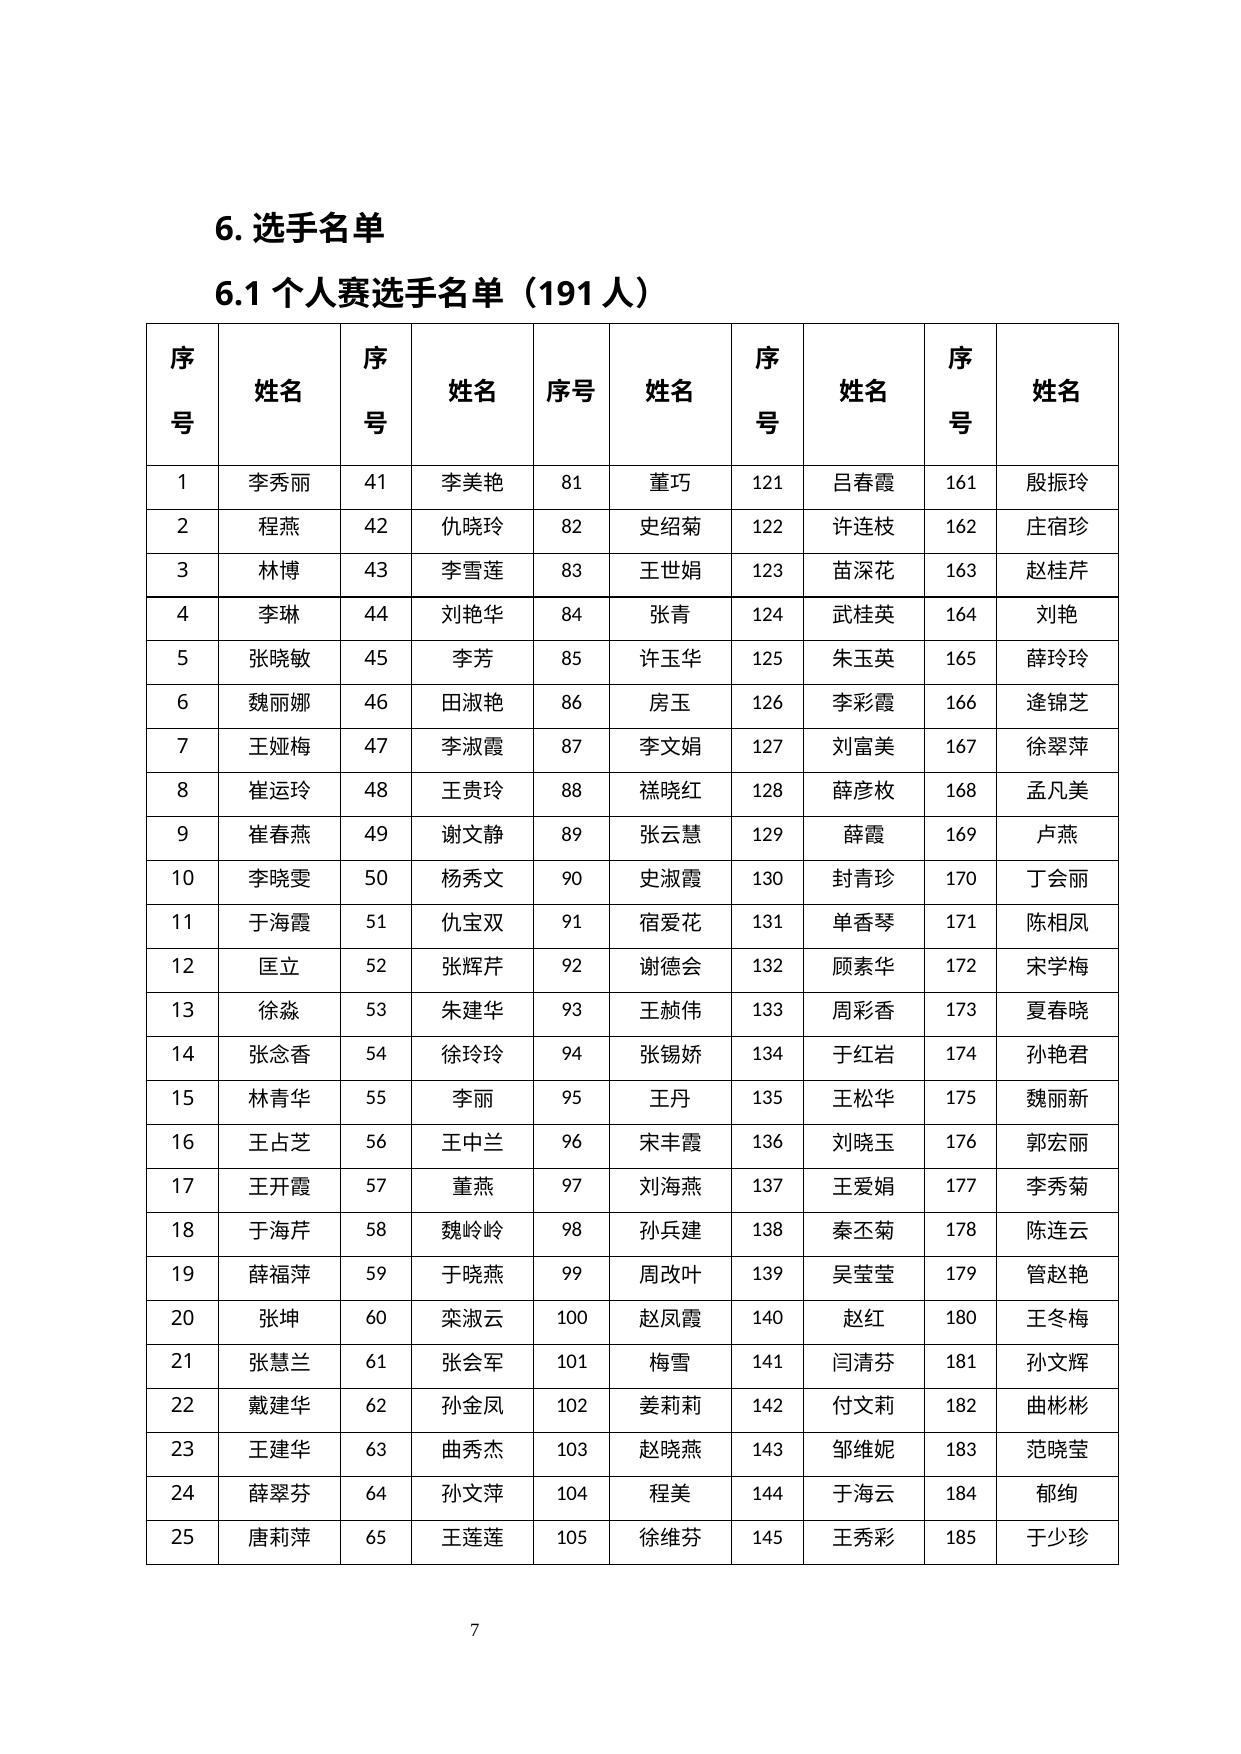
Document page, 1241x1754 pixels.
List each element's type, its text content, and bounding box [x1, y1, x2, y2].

table_header 序号 [147, 324, 218, 464]
table_cell 朱建华 [412, 993, 533, 1036]
table_cell 王占芝 [219, 1125, 340, 1168]
table_cell 梅雪 [610, 1345, 731, 1388]
table_cell 174 [925, 1037, 996, 1080]
table_cell 137 [732, 1169, 803, 1212]
table_cell 142 [732, 1389, 803, 1432]
table_cell 张辉芹 [412, 949, 533, 992]
table_cell 孙艳君 [997, 1037, 1118, 1080]
table_cell 95 [534, 1081, 609, 1124]
table_cell 97 [534, 1169, 609, 1212]
table_header 姓名 [219, 324, 340, 464]
table_cell 145 [732, 1521, 803, 1563]
table_cell 18 [147, 1213, 218, 1256]
table_cell 刘海燕 [610, 1169, 731, 1212]
table_cell 王丹 [610, 1081, 731, 1124]
table_cell 24 [147, 1477, 218, 1519]
table_cell 184 [925, 1477, 996, 1519]
table_header 姓名 [997, 324, 1118, 464]
table_cell 104 [534, 1477, 609, 1519]
table_cell 唐莉萍 [219, 1521, 340, 1563]
table_cell 87 [534, 729, 609, 772]
table_cell 178 [925, 1213, 996, 1256]
table_cell 177 [925, 1169, 996, 1212]
table_cell 16 [147, 1125, 218, 1168]
table_cell 夏春晓 [997, 993, 1118, 1036]
table_cell 王中兰 [412, 1125, 533, 1168]
table_cell 8 [147, 773, 218, 816]
table_cell 128 [732, 773, 803, 816]
table_cell 于海芹 [219, 1213, 340, 1256]
table_cell 56 [341, 1125, 411, 1168]
table_header 序号 [534, 324, 609, 464]
table_cell 陈相凤 [997, 905, 1118, 948]
table_cell 140 [732, 1301, 803, 1344]
table_cell 宿爱花 [610, 905, 731, 948]
table_cell 102 [534, 1389, 609, 1432]
table_cell 65 [341, 1521, 411, 1563]
table_cell 史绍菊 [610, 510, 731, 552]
table_cell 王娅梅 [219, 729, 340, 772]
table_cell 李琳 [219, 598, 340, 640]
table_header 姓名 [412, 324, 533, 464]
table_cell 李芳 [412, 641, 533, 684]
table_cell 周彩香 [804, 993, 924, 1036]
table_cell 96 [534, 1125, 609, 1168]
table_cell 王松华 [804, 1081, 924, 1124]
table_cell 59 [341, 1257, 411, 1300]
table_cell 于海云 [804, 1477, 924, 1519]
table_cell 徐翠萍 [997, 729, 1118, 772]
table_cell 程美 [610, 1477, 731, 1519]
table_cell 张青 [610, 598, 731, 640]
table_cell 姜莉莉 [610, 1389, 731, 1432]
table_cell 53 [341, 993, 411, 1036]
table_cell 179 [925, 1257, 996, 1300]
table_cell 王建华 [219, 1433, 340, 1476]
table_cell 李淑霞 [412, 729, 533, 772]
table_cell 许连枝 [804, 510, 924, 552]
table_cell 170 [925, 861, 996, 904]
table_cell 7 [147, 729, 218, 772]
table_cell 薛霞 [804, 817, 924, 860]
table_cell 173 [925, 993, 996, 1036]
table_cell 123 [732, 554, 803, 596]
table_cell 杨秀文 [412, 861, 533, 904]
table_cell 21 [147, 1345, 218, 1388]
table_cell 176 [925, 1125, 996, 1168]
table_cell 164 [925, 598, 996, 640]
table_cell 田淑艳 [412, 685, 533, 728]
table_cell 刘艳华 [412, 598, 533, 640]
table_cell 薛福萍 [219, 1257, 340, 1300]
table_cell 崔春燕 [219, 817, 340, 860]
table_cell 133 [732, 993, 803, 1036]
table_cell 吴莹莹 [804, 1257, 924, 1300]
table_cell 101 [534, 1345, 609, 1388]
table_cell 赵红 [804, 1301, 924, 1344]
table_cell 秦丕菊 [804, 1213, 924, 1256]
table_cell 张慧兰 [219, 1345, 340, 1388]
table_cell 52 [341, 949, 411, 992]
table_cell 41 [341, 466, 411, 508]
table_cell 129 [732, 817, 803, 860]
table_cell 封青珍 [804, 861, 924, 904]
table_cell 144 [732, 1477, 803, 1519]
table_cell 苗深花 [804, 554, 924, 596]
table_cell 167 [925, 729, 996, 772]
table_cell 25 [147, 1521, 218, 1563]
table_cell 刘富美 [804, 729, 924, 772]
table_cell 135 [732, 1081, 803, 1124]
table_cell 19 [147, 1257, 218, 1300]
table_cell 宋丰霞 [610, 1125, 731, 1168]
table_cell 182 [925, 1389, 996, 1432]
table_cell 93 [534, 993, 609, 1036]
table_cell 48 [341, 773, 411, 816]
table_cell 朱玉英 [804, 641, 924, 684]
table_cell 92 [534, 949, 609, 992]
table_cell 周改叶 [610, 1257, 731, 1300]
table_cell 丁会丽 [997, 861, 1118, 904]
table_cell 141 [732, 1345, 803, 1388]
table_cell 14 [147, 1037, 218, 1080]
table_cell 张会军 [412, 1345, 533, 1388]
table_cell 1 [147, 466, 218, 508]
table_cell 181 [925, 1345, 996, 1388]
table_header 姓名 [610, 324, 731, 464]
table_cell 许玉华 [610, 641, 731, 684]
table_cell 徐玲玲 [412, 1037, 533, 1080]
table_cell 11 [147, 905, 218, 948]
table_cell 20 [147, 1301, 218, 1344]
table_cell 孙文萍 [412, 1477, 533, 1519]
table_cell 逄锦芝 [997, 685, 1118, 728]
table_cell 134 [732, 1037, 803, 1080]
table_cell 殷振玲 [997, 466, 1118, 508]
table_cell 王爱娟 [804, 1169, 924, 1212]
table_cell 禚晓红 [610, 773, 731, 816]
table_cell 171 [925, 905, 996, 948]
table_cell 185 [925, 1521, 996, 1563]
table_cell 42 [341, 510, 411, 552]
table_cell 于红岩 [804, 1037, 924, 1080]
table_cell 曲彬彬 [997, 1389, 1118, 1432]
table_cell 98 [534, 1213, 609, 1256]
table_cell 62 [341, 1389, 411, 1432]
table_cell 17 [147, 1169, 218, 1212]
table_cell 50 [341, 861, 411, 904]
table_cell 宋学梅 [997, 949, 1118, 992]
table_cell 吕春霞 [804, 466, 924, 508]
table_cell 143 [732, 1433, 803, 1476]
table_cell 183 [925, 1433, 996, 1476]
table_cell 谢文静 [412, 817, 533, 860]
table_cell 4 [147, 598, 218, 640]
table_cell 张云慧 [610, 817, 731, 860]
table_cell 86 [534, 685, 609, 728]
table_cell 3 [147, 554, 218, 596]
table_cell 54 [341, 1037, 411, 1080]
table_cell 李秀菊 [997, 1169, 1118, 1212]
table_cell 栾淑云 [412, 1301, 533, 1344]
table_cell 22 [147, 1389, 218, 1432]
table_cell 薛彦枚 [804, 773, 924, 816]
table_cell 赵凤霞 [610, 1301, 731, 1344]
table_cell 127 [732, 729, 803, 772]
table_cell 董巧 [610, 466, 731, 508]
table_cell 82 [534, 510, 609, 552]
table_cell 王莲莲 [412, 1521, 533, 1563]
table_cell 43 [341, 554, 411, 596]
table_header 姓名 [804, 324, 924, 464]
table_cell 103 [534, 1433, 609, 1476]
table_cell 顾素华 [804, 949, 924, 992]
table_cell 169 [925, 817, 996, 860]
table_cell 王秀彩 [804, 1521, 924, 1563]
table_cell 6 [147, 685, 218, 728]
table_cell 陈连云 [997, 1213, 1118, 1256]
table_cell 邹维妮 [804, 1433, 924, 1476]
table_cell 49 [341, 817, 411, 860]
table_cell 84 [534, 598, 609, 640]
table_cell 58 [341, 1213, 411, 1256]
table_cell 于晓燕 [412, 1257, 533, 1300]
table_cell 李丽 [412, 1081, 533, 1124]
table_cell 薛玲玲 [997, 641, 1118, 684]
table_cell 136 [732, 1125, 803, 1168]
table_cell 李彩霞 [804, 685, 924, 728]
table_cell 王开霞 [219, 1169, 340, 1212]
table_cell 仇宝双 [412, 905, 533, 948]
table_cell 51 [341, 905, 411, 948]
table_cell 李晓雯 [219, 861, 340, 904]
table_cell 88 [534, 773, 609, 816]
table_cell 庄宿珍 [997, 510, 1118, 552]
table_cell 85 [534, 641, 609, 684]
table_cell 孟凡美 [997, 773, 1118, 816]
table_cell 55 [341, 1081, 411, 1124]
table_header 序号 [341, 324, 411, 464]
table_cell 89 [534, 817, 609, 860]
table_cell 徐淼 [219, 993, 340, 1036]
table_cell 5 [147, 641, 218, 684]
table_cell 105 [534, 1521, 609, 1563]
table_cell 郁绚 [997, 1477, 1118, 1519]
table_cell 魏丽娜 [219, 685, 340, 728]
table_cell 47 [341, 729, 411, 772]
table_cell 李文娟 [610, 729, 731, 772]
table_cell 81 [534, 466, 609, 508]
table_cell 魏丽新 [997, 1081, 1118, 1124]
table_cell 13 [147, 993, 218, 1036]
table_cell 史淑霞 [610, 861, 731, 904]
table_cell 张念香 [219, 1037, 340, 1080]
table_cell 23 [147, 1433, 218, 1476]
table_cell 董燕 [412, 1169, 533, 1212]
table_cell 林博 [219, 554, 340, 596]
table_cell 63 [341, 1433, 411, 1476]
table_cell 薛翠芬 [219, 1477, 340, 1519]
table_cell 张坤 [219, 1301, 340, 1344]
table_cell 10 [147, 861, 218, 904]
table_cell 132 [732, 949, 803, 992]
table_cell 王赪伟 [610, 993, 731, 1036]
table_cell 44 [341, 598, 411, 640]
table_cell 99 [534, 1257, 609, 1300]
table_cell 12 [147, 949, 218, 992]
table_cell 130 [732, 861, 803, 904]
table_cell 124 [732, 598, 803, 640]
table_cell 王贵玲 [412, 773, 533, 816]
table_cell 172 [925, 949, 996, 992]
table_cell 张晓敏 [219, 641, 340, 684]
table_cell 赵晓燕 [610, 1433, 731, 1476]
table_cell 2 [147, 510, 218, 552]
table_cell 李秀丽 [219, 466, 340, 508]
table_cell 戴建华 [219, 1389, 340, 1432]
table_cell 孙兵建 [610, 1213, 731, 1256]
table_cell 180 [925, 1301, 996, 1344]
table_cell 闫清芬 [804, 1345, 924, 1388]
table_header 序号 [925, 324, 996, 464]
table_cell 王冬梅 [997, 1301, 1118, 1344]
table_cell 林青华 [219, 1081, 340, 1124]
table_cell 卢燕 [997, 817, 1118, 860]
table_cell 程燕 [219, 510, 340, 552]
table_cell 付文莉 [804, 1389, 924, 1432]
table_cell 王世娟 [610, 554, 731, 596]
table_cell 90 [534, 861, 609, 904]
table_cell 孙金凤 [412, 1389, 533, 1432]
table_cell 9 [147, 817, 218, 860]
table_cell 房玉 [610, 685, 731, 728]
table_cell 161 [925, 466, 996, 508]
table_cell 45 [341, 641, 411, 684]
table_cell 刘晓玉 [804, 1125, 924, 1168]
table_cell 57 [341, 1169, 411, 1212]
table_cell 166 [925, 685, 996, 728]
table_cell 李美艳 [412, 466, 533, 508]
table_cell 孙文辉 [997, 1345, 1118, 1388]
table_cell 赵桂芹 [997, 554, 1118, 596]
list 选手名单 [148, 193, 1093, 258]
table_cell 139 [732, 1257, 803, 1300]
table_cell 范晓莹 [997, 1433, 1118, 1476]
table_cell 64 [341, 1477, 411, 1519]
table_cell 李雪莲 [412, 554, 533, 596]
table_cell 175 [925, 1081, 996, 1124]
table_cell 仇晓玲 [412, 510, 533, 552]
table_cell 165 [925, 641, 996, 684]
table_cell 61 [341, 1345, 411, 1388]
table_cell 崔运玲 [219, 773, 340, 816]
table_cell 100 [534, 1301, 609, 1344]
table_cell 魏岭岭 [412, 1213, 533, 1256]
table_cell 刘艳 [997, 598, 1118, 640]
table_cell 126 [732, 685, 803, 728]
table_cell 张锡娇 [610, 1037, 731, 1080]
table_cell 131 [732, 905, 803, 948]
table_cell 于少珍 [997, 1521, 1118, 1563]
table_cell 94 [534, 1037, 609, 1080]
table_cell 单香琴 [804, 905, 924, 948]
table_cell 于海霞 [219, 905, 340, 948]
table_cell 162 [925, 510, 996, 552]
table_cell 91 [534, 905, 609, 948]
table_cell 163 [925, 554, 996, 596]
table_cell 125 [732, 641, 803, 684]
table_cell 徐维芬 [610, 1521, 731, 1563]
table_cell 曲秀杰 [412, 1433, 533, 1476]
table_cell 168 [925, 773, 996, 816]
table_cell 管赵艳 [997, 1257, 1118, 1300]
table_cell 138 [732, 1213, 803, 1256]
table_cell 46 [341, 685, 411, 728]
table_cell 60 [341, 1301, 411, 1344]
table_cell 122 [732, 510, 803, 552]
table_cell 武桂英 [804, 598, 924, 640]
table_cell 郭宏丽 [997, 1125, 1118, 1168]
table_header 序号 [732, 324, 803, 464]
list 个人赛选手名单（191人） [148, 258, 1093, 323]
table_cell 15 [147, 1081, 218, 1124]
table_cell 匡立 [219, 949, 340, 992]
table_cell 83 [534, 554, 609, 596]
table_cell 谢德会 [610, 949, 731, 992]
table_cell 121 [732, 466, 803, 508]
